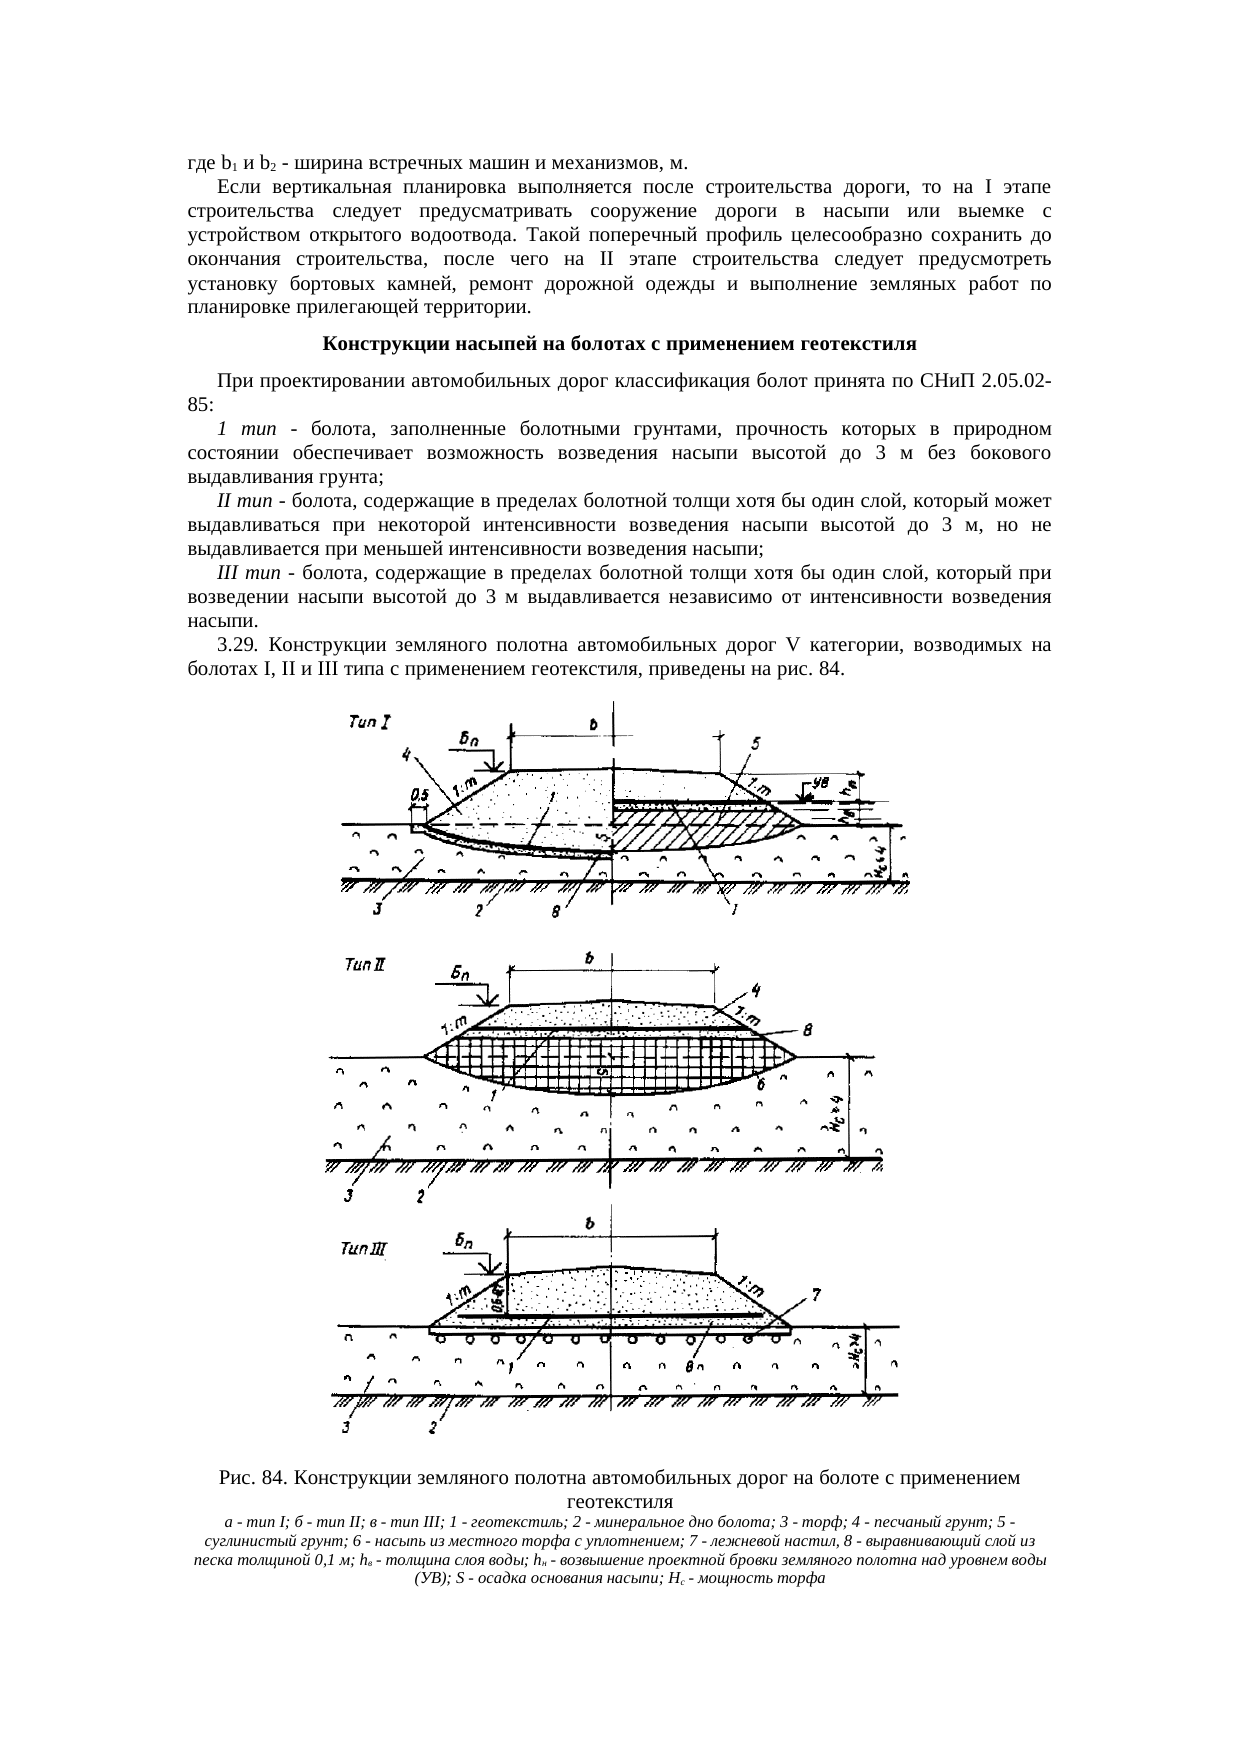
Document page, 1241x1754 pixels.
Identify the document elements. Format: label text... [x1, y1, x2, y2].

text Если вертикальная планировка выполняется после строительства дороги, то на I этапе строительства следует предусматривать сооружение дороги в насыпи или выемке с устройством открытого водоотвода. Такой поперечный профиль целесообразно сохранить до окончания строительства, после чего на II этапе строительства следует предусмотреть установку бортовых камней, ремонт дорожной одежды и выполнение земляных работ по планировке прилегающей территории. [187, 174, 1053, 318]
text Рис. 84. Конструкции земляного полотна автомобильных дорог на болоте с применением геотекстиля [187, 1465, 1053, 1513]
text II тип - болота, содержащие в пределах болотной толщи хотя бы один слой, который может выдавливаться при некоторой интенсивности возведения насыпи высотой до 3 м, но не выдавливается при меньшей интенсивности возведения насыпи; [187, 488, 1053, 560]
text 3.29. Конструкции земляного полотна автомобильных дорог V категории, возводимых на болотах I, II и III типа с применением геотекстиля, приведены на рис. 84. [187, 632, 1053, 680]
picture [316, 692, 924, 1440]
text III тип - болота, содержащие в пределах болотной толщи хотя бы один слой, который при возведении насыпи высотой до 3 м выдавливается независимо от интенсивности возведения насыпи. [187, 560, 1053, 632]
text где b1 и b2 - ширина встречных машин и механизмов, м. [187, 150, 1053, 174]
text 1 тип - болота, заполненные болотными грунтами, прочность которых в природном состоянии обеспечивает возможность возведения насыпи высотой до 3 м без бокового выдавливания грунта; [187, 416, 1053, 488]
subtitle Конструкции насыпей на болотах с применением геотекстиля [187, 331, 1053, 355]
text а - тип I; б - тип II; в - тип III; 1 - геотекстиль; 2 - минеральное дно болота; 3 - торф; 4 - песчаный грунт; 5 - суглинистый грунт; 6 - насыпь из местного торфа с уплотнением; 7 - лежневой настил, 8 - выравнивающий слой из песка толщиной 0,1 м; hв - толщина слоя воды; hн - возвышение проектной бровки земляного полотна над уровнем воды (УВ); S - осадка основания насыпи; Нс - мощность торфа [187, 1513, 1053, 1587]
text При проектировании автомобильных дорог классификация болот принята по СНиП 2.05.02-85: [187, 367, 1053, 416]
